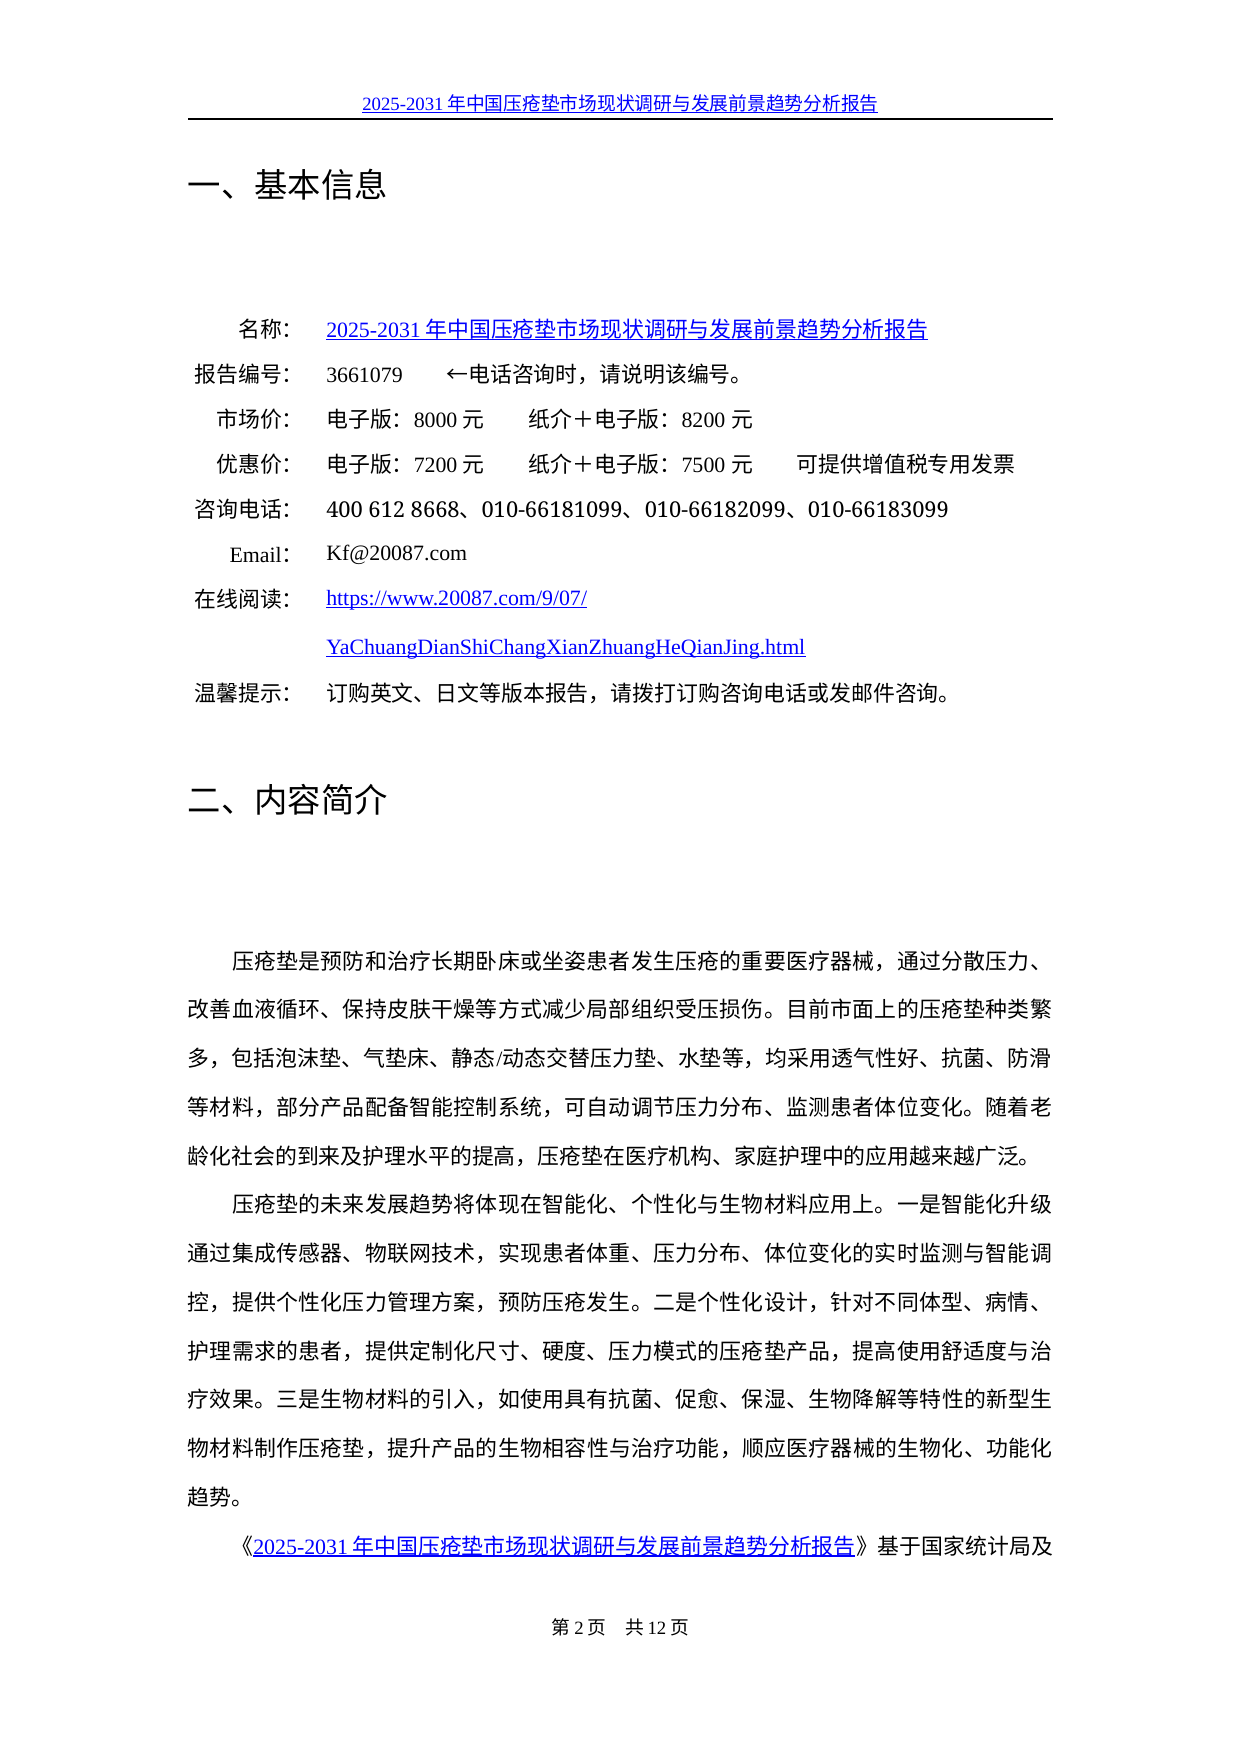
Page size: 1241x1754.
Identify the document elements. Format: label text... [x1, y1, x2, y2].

table_cell Email： [167, 537, 315, 582]
table_header 名称： [167, 312, 315, 357]
table_cell 温馨提示： [167, 675, 315, 720]
table_cell 订购英文、日文等版本报告，请拨打订购咨询电话或发邮件咨询。 [315, 675, 1073, 720]
title 一、基本信息 [187, 150, 1053, 215]
table_cell [315, 582, 1073, 675]
table_cell 3661079 ←电话咨询时，请说明该编号。 [315, 357, 1073, 402]
table_header 2025-2031年中国压疮垫市场现状调研与发展前景趋势分析报告 [315, 312, 1073, 357]
table_cell 电子版：8000 元 纸介＋电子版：8200 元 [315, 402, 1073, 447]
title 二、内容简介 [187, 766, 1053, 831]
table_cell 在线阅读： [167, 582, 315, 675]
table_cell 市场价： [167, 402, 315, 447]
table_cell 咨询电话： [167, 492, 315, 537]
table_cell 电子版：7200 元 纸介＋电子版：7500 元 可提供增值税专用发票 [315, 447, 1073, 492]
table_cell 400 612 8668、010-66181099、010-66182099、010-66183099 [315, 492, 1073, 537]
table_cell 报告编号： [167, 357, 315, 402]
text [187, 943, 1053, 1561]
table_cell Kf@20087.com [315, 537, 1073, 582]
table_cell 优惠价： [167, 447, 315, 492]
